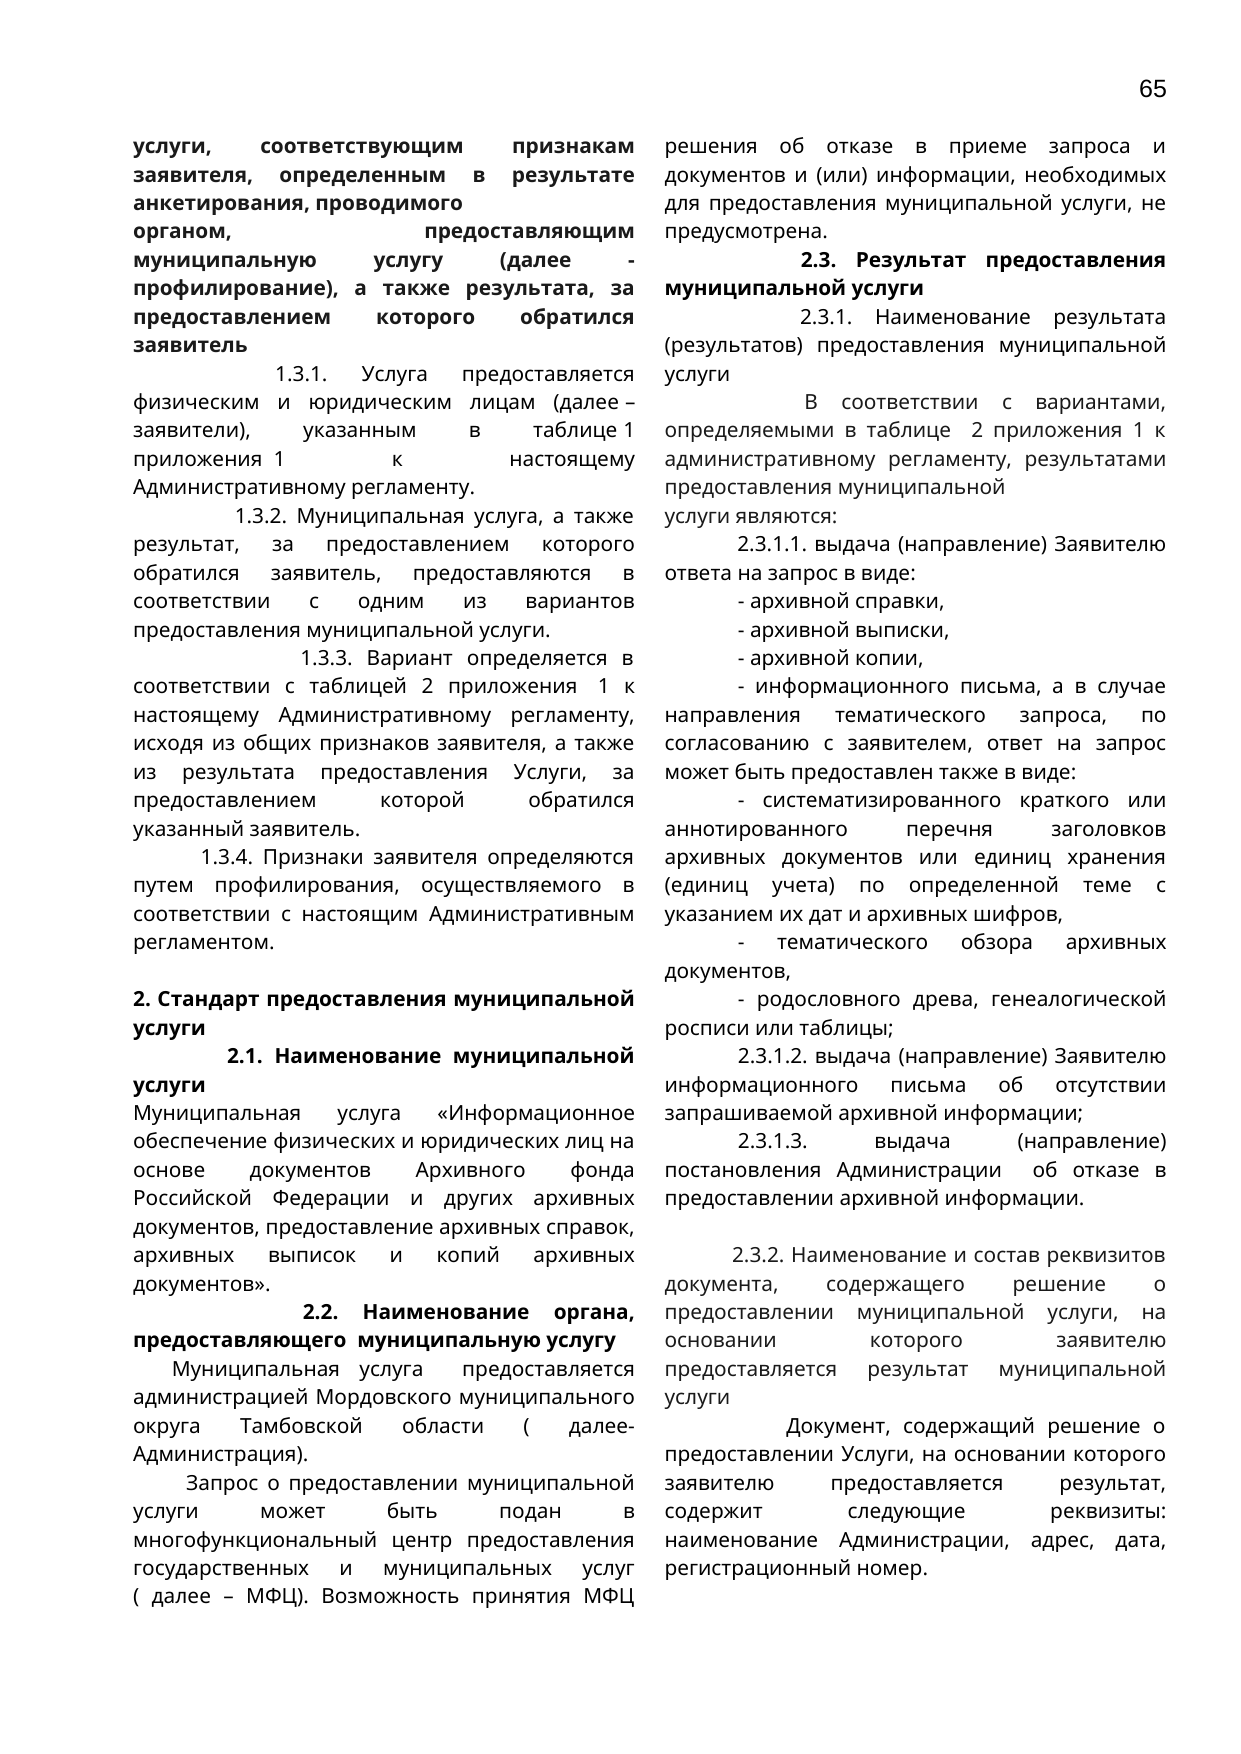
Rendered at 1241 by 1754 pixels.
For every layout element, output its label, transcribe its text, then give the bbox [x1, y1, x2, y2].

text В соответствии с вариантами, определяемыми в таблице 2 приложения 1 к административному регламенту, результатами предоставления муниципальной [664, 387, 1167, 501]
text 2.3.1.2. выдача (направление) Заявителю информационного письма об отсутствии запрашиваемой архивной информации; [664, 1041, 1167, 1127]
text - информационного письма, а в случае направления тематического запроса, по согласованию с заявителем, ответ на запрос может быть предоставлен также в виде: [664, 672, 1167, 785]
text Запрос о предоставлении муниципальной услуги может быть подан в многофункциональный центр предоставления государственных и муниципальных услуг ( далее – МФЦ). Возможность принятия МФЦ решения об отказе в приеме запроса и документов и (или) информации, необходимых для предоставления муниципальной услуги, не предусмотрена. [133, 1468, 635, 1610]
text Муниципальная услуга «Информационное обеспечение физических и юридических лиц на основе документов Архивного фонда Российской Федерации и других архивных документов, предоставление архивных справок, архивных выписок и копий архивных документов». [133, 1098, 635, 1297]
text 1.3.3. Вариант определяется в соответствии с таблицей 2 приложения 1 к настоящему Административному регламенту, исходя из общих признаков заявителя, а также из результата предоставления Услуги, за предоставлением которой обратился указанный заявитель. [133, 643, 635, 842]
text 1.3.2. Муниципальная услуга, а также результат, за предоставлением которого обратился заявитель, предоставляются в соответствии с одним из вариантов предоставления муниципальной услуги. [133, 501, 635, 643]
text 2.3.1. Наименование результата (результатов) предоставления муниципальной услуги [664, 302, 1167, 387]
text 2.3.1.3. выдача (направление) постановления Администрации об отказе в предоставлении архивной информации. [664, 1127, 1167, 1212]
text 1.3.4. Признаки заявителя определяются путем профилирования, осуществляемого в соответствии с настоящим Административным регламентом. [133, 842, 635, 984]
text - архивной справки, [664, 586, 1167, 615]
text 2.3.2. Наименование и состав реквизитов документа, содержащего решение о предоставлении муниципальной услуги, на основании которого заявителю предоставляется результат муниципальной услуги [664, 1240, 1167, 1411]
text - систематизированного краткого или аннотированного перечня заголовков архивных документов или единиц хранения (единиц учета) по определенной теме с указанием их дат и архивных шифров, [664, 785, 1167, 927]
text Документ, содержащий решение о предоставлении Услуги, на основании которого заявителю предоставляется результат, содержит следующие реквизиты: наименование Администрации, адрес, дата, регистрационный номер. [664, 1411, 1167, 1582]
text услуги являются: [664, 501, 1167, 529]
text Муниципальная услуга предоставляется администрацией Мордовского муниципального округа Тамбовской области ( далее-Администрация). [133, 1354, 635, 1468]
text 1.3.1. Услуга предоставляется физическим и юридическим лицам (далее – заявители), указанным в таблице 1 приложения 1 к настоящему Административному регламенту. [133, 359, 635, 501]
text 2.3. Результат предоставления муниципальной услуги [664, 245, 1167, 302]
text 2.3.1.1. выдача (направление) Заявителю ответа на запрос в виде: [664, 529, 1167, 586]
text 2.1. Наименование муниципальной услуги [133, 1041, 635, 1098]
text органом, предоставляющим муниципальную услугу (далее - профилирование), а также результата, за предоставлением которого обратился заявитель [133, 217, 635, 359]
text - архивной копии, [664, 643, 1167, 672]
text - родословного древа, генеалогической росписи или таблицы; [664, 984, 1167, 1041]
text 2. Стандарт предоставления муниципальной услуги [133, 984, 635, 1041]
text Запрос о предоставлении муниципальной услуги может быть подан в многофункциональный центр предоставления государственных и муниципальных услуг ( далее – МФЦ). Возможность принятия МФЦ решения об отказе в приеме запроса и документов и (или) информации, необходимых для предоставления муниципальной услуги, не предусмотрена. [664, 131, 1167, 245]
text - тематического обзора архивных документов, [664, 927, 1167, 984]
text 2.2. Наименование органа, предоставляющего муниципальную услугу [133, 1297, 635, 1354]
text - архивной выписки, [664, 615, 1167, 643]
